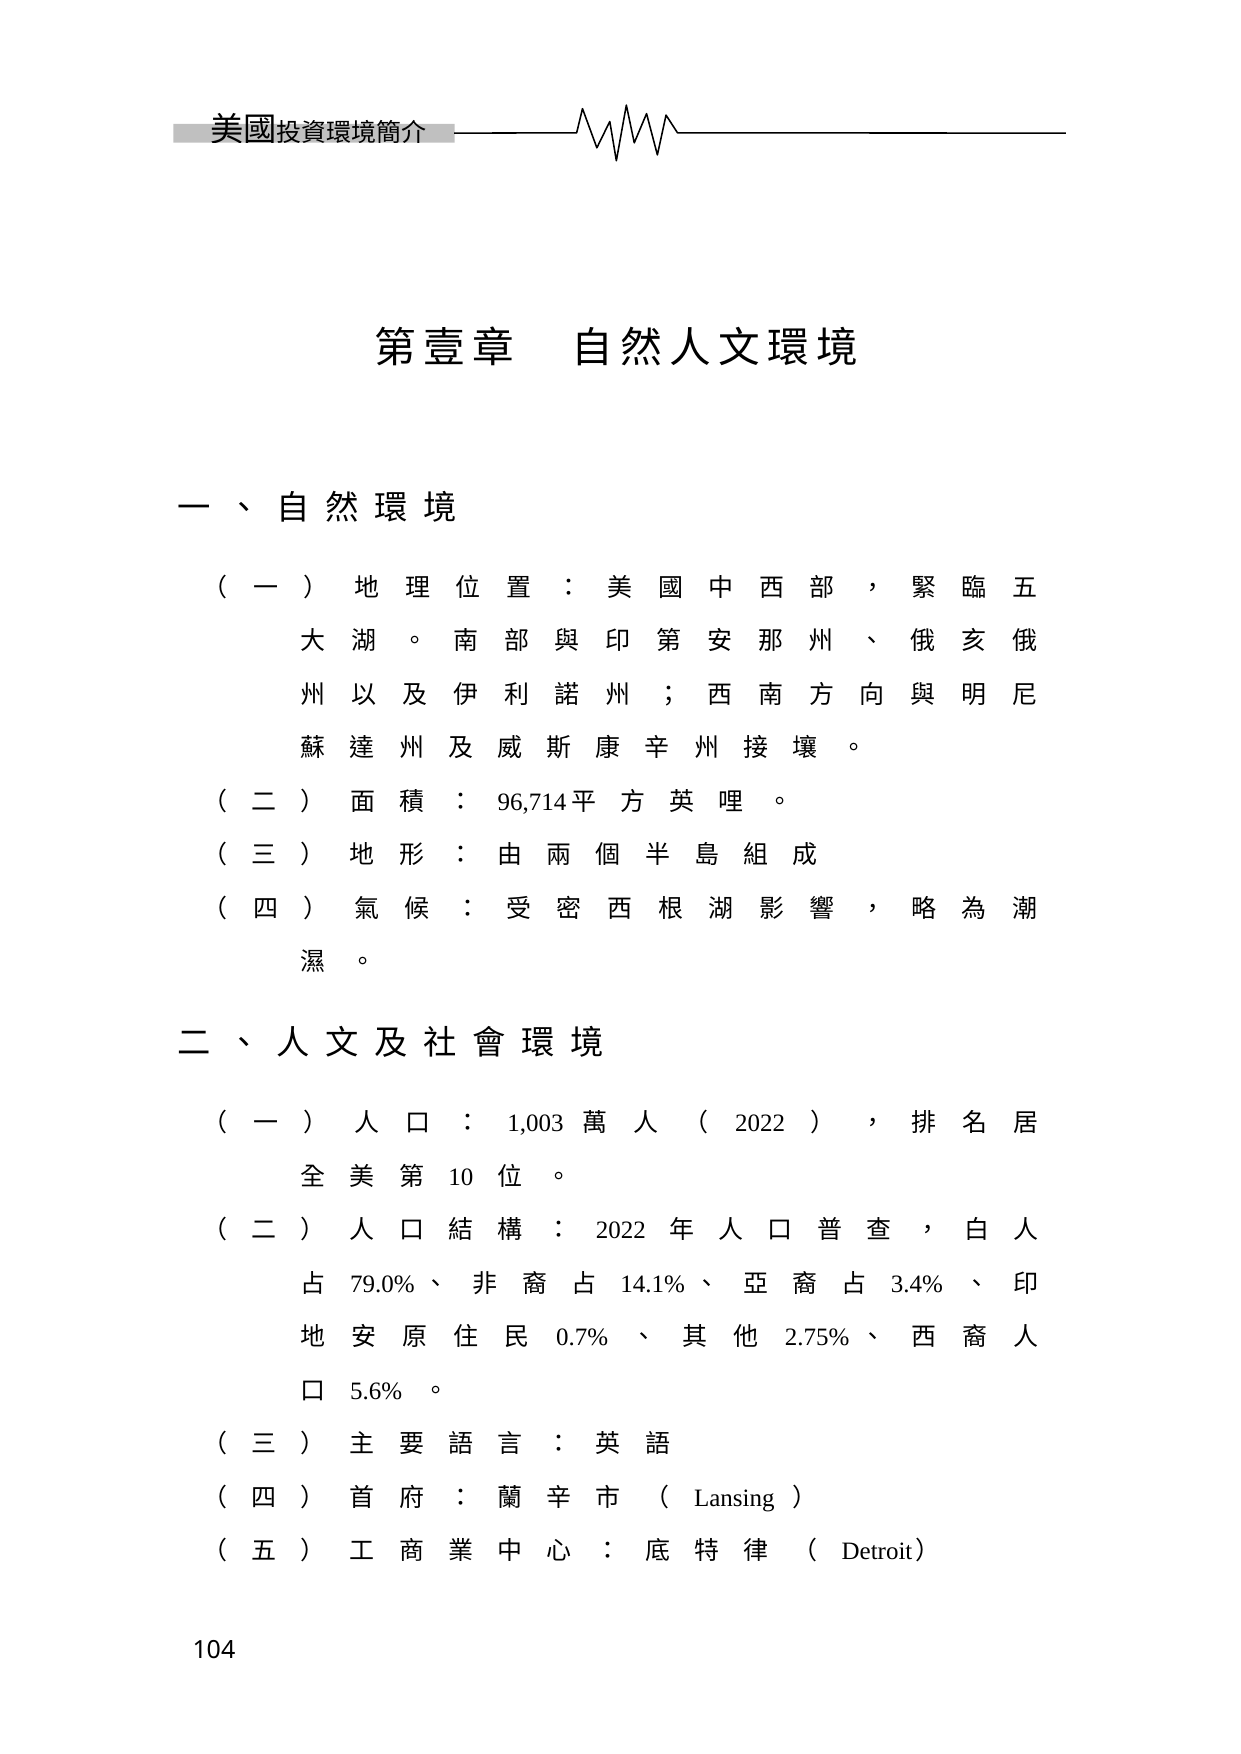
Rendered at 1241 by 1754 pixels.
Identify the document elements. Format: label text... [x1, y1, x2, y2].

text （二）面積：96,714平方英哩。 [202, 773, 1063, 826]
text （三）地形：由兩個半島組成 [202, 826, 1063, 880]
text 一、自然環境 [178, 478, 1063, 532]
text （四）首府：蘭辛市（Lansing） [202, 1469, 1063, 1522]
text 第壹章 自然人文環境 [178, 291, 1063, 398]
text （四）氣候：受密西根湖影響，略為潮濕。 [202, 880, 1063, 987]
text （一）人口：1,003萬人（2022），排名居全美第10位。 [202, 1094, 1063, 1201]
text （五）工商業中心：底特律（Detroit） [202, 1522, 1063, 1576]
text （三）主要語言：英語 [202, 1415, 1063, 1469]
text （一）地理位置：美國中西部，緊臨五大湖。南部與印第安那州、俄亥俄州以及伊利諾州；西南方向與明尼蘇達州及威斯康辛州接壤。 [202, 558, 1063, 773]
text （二）人口結構：2022年人口普查，白人占79.0%、非裔占14.1%、亞裔占3.4%、印地安原住民0.7%、其他2.75%、西裔人口5.6%。 [202, 1201, 1063, 1415]
text 二、人文及社會環境 [178, 1013, 1063, 1067]
